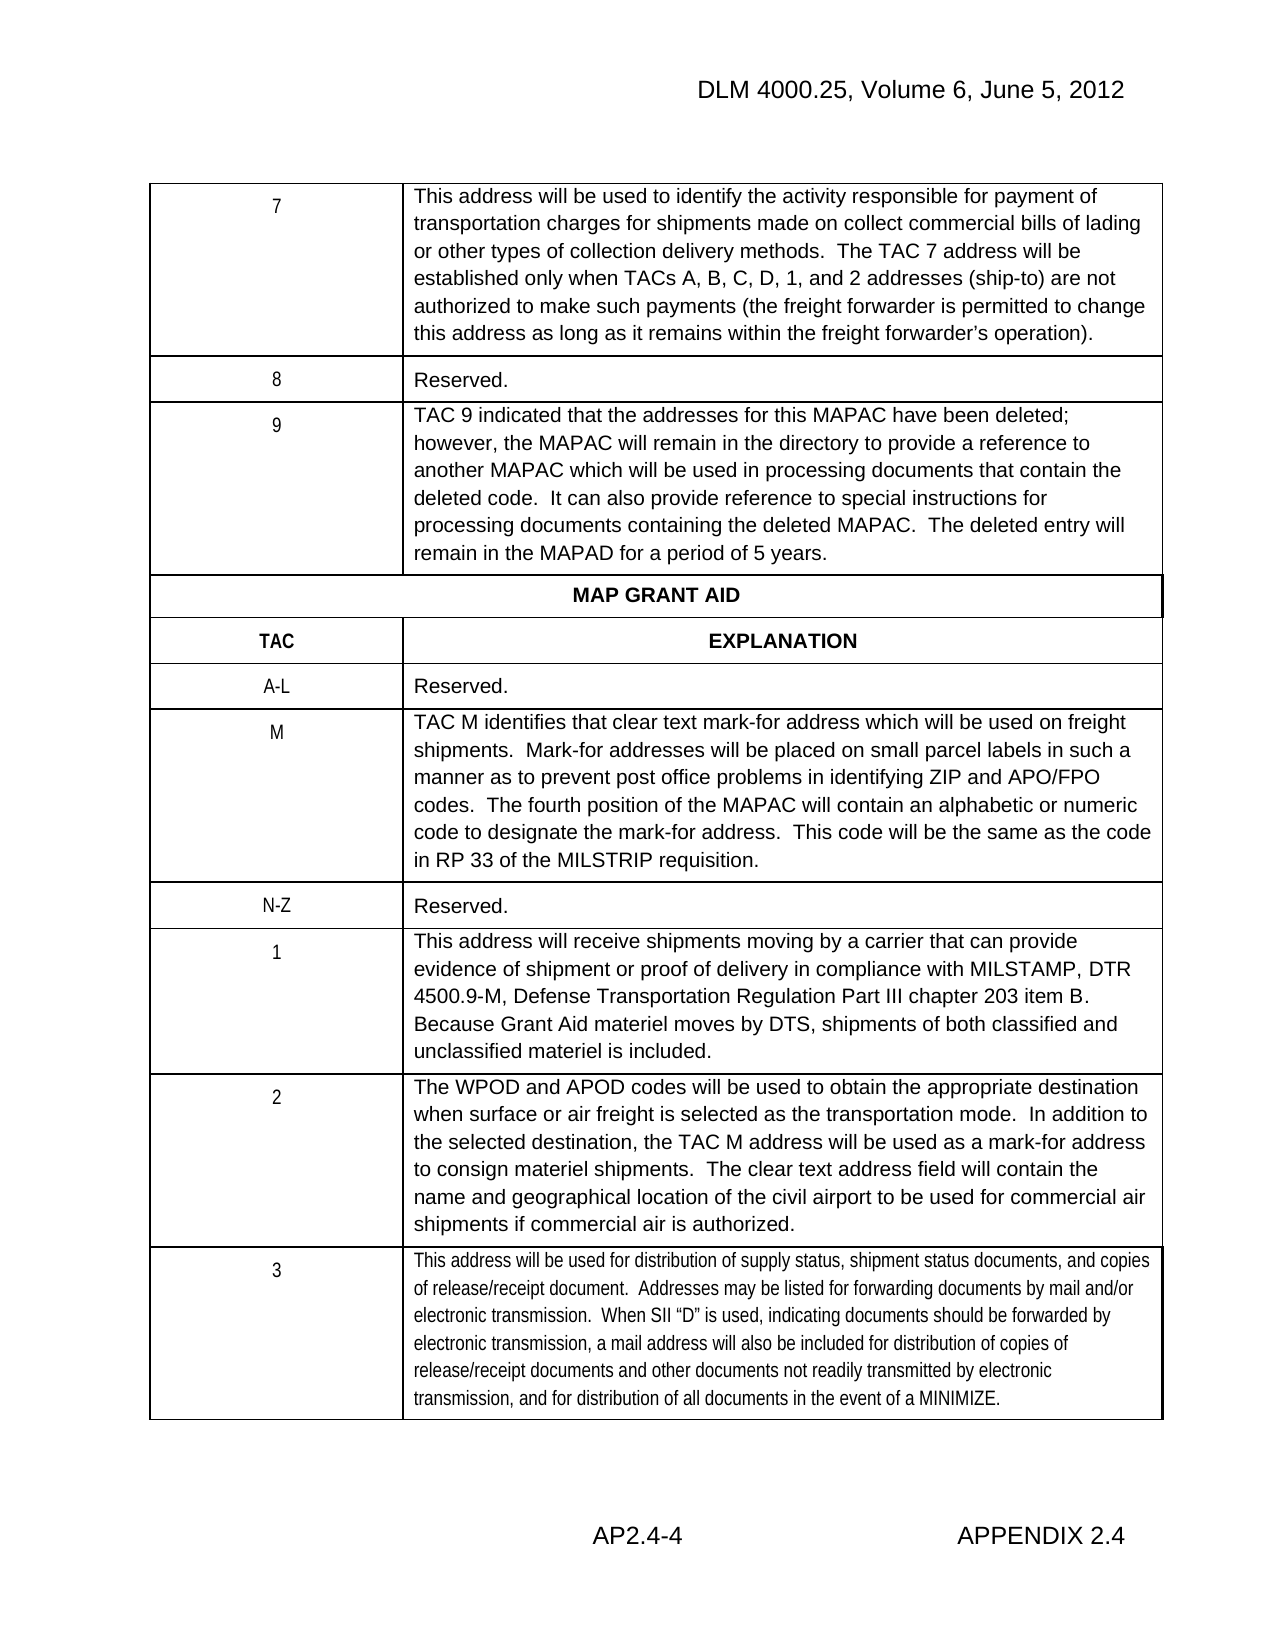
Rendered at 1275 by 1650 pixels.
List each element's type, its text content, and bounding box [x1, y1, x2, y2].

table_cell MAP GRANT AID [151, 576, 1161, 617]
table_cell N-Z [151, 883, 402, 927]
table_cell This address will be used for distribution of supply status, shipment status documents, and copies of release/receipt document. Addresses may be listed for forwarding documents by mail and/or electronic transmission. When SII “D” is used, indicating documents should be forwarded by electronic transmission, a mail address will also be included for distribution of copies of release/receipt documents and other documents not readily transmitted by electronic transmission, and for distribution of all documents in the event of a MINIMIZE. [404, 1248, 1161, 1419]
table_cell M [151, 710, 402, 881]
table_cell Reserved. [404, 664, 1162, 708]
table_cell This address will receive shipments moving by a carrier that can provide evidence of shipment or proof of delivery in compliance with MILSTAMP, DTR 4500.9-M, Defense Transportation Regulation Part III chapter 203 item B. Because Grant Aid materiel moves by DTS, shipments of both classified and unclassified materiel is included. [404, 929, 1162, 1073]
table_cell 3 [151, 1248, 402, 1419]
table_cell TAC [151, 618, 402, 663]
table_cell 1 [151, 929, 402, 1073]
table_cell Reserved. [404, 357, 1162, 401]
table_cell TAC M identifies that clear text mark-for address which will be used on freight shipments. Mark-for addresses will be placed on small parcel labels in such a manner as to prevent post office problems in identifying ZIP and APO/FPO codes. The fourth position of the MAPAC will contain an alphabetic or numeric code to designate the mark-for address. This code will be the same as the code in RP 33 of the MILSTRIP requisition. [404, 710, 1162, 881]
table_cell This address will be used to identify the activity responsible for payment of transportation charges for shipments made on collect commercial bills of lading or other types of collection delivery methods. The TAC 7 address will be established only when TACs A, B, C, D, 1, and 2 addresses (ship-to) are not authorized to make such payments (the freight forwarder is permitted to change this address as long as it remains within the freight forwarder’s operation). [404, 184, 1162, 355]
table_cell EXPLANATION [404, 618, 1162, 663]
table_cell Reserved. [404, 883, 1162, 927]
table_cell TAC 9 indicated that the addresses for this MAPAC have been deleted; however, the MAPAC will remain in the directory to provide a reference to another MAPAC which will be used in processing documents that contain the deleted code. It can also provide reference to special instructions for processing documents containing the deleted MAPAC. The deleted entry will remain in the MAPAD for a period of 5 years. [404, 403, 1162, 574]
table_cell 2 [151, 1075, 402, 1246]
table_cell A-L [151, 664, 402, 708]
table_cell 7 [151, 184, 402, 355]
table_cell 8 [151, 357, 402, 401]
table_cell The WPOD and APOD codes will be used to obtain the appropriate destination when surface or air freight is selected as the transportation mode. In addition to the selected destination, the TAC M address will be used as a mark-for address to consign materiel shipments. The clear text address field will contain the name and geographical location of the civil airport to be used for commercial air shipments if commercial air is authorized. [404, 1075, 1162, 1246]
table_cell 9 [151, 403, 402, 574]
